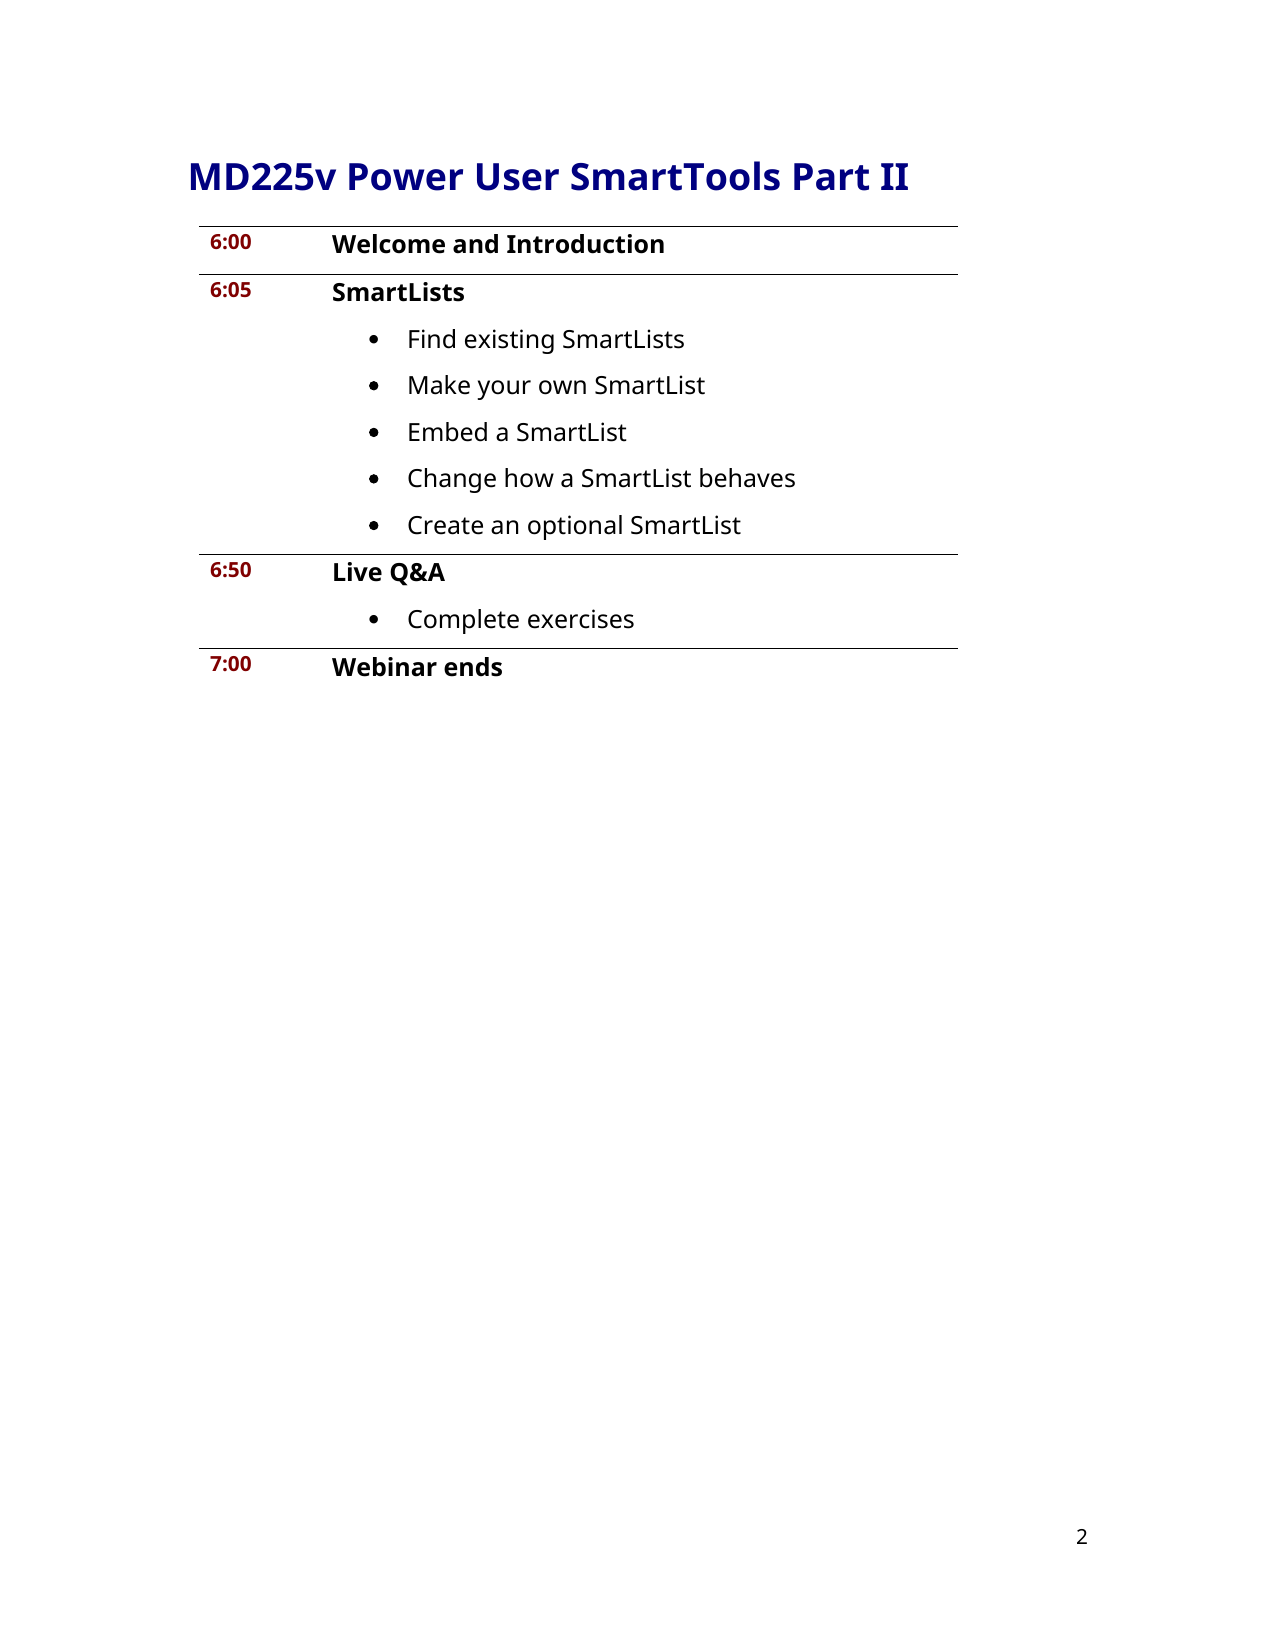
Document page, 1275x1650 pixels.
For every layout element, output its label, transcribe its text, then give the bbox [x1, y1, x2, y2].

table_cell 6:05 [199, 275, 321, 554]
table_cell Webinar ends [321, 649, 958, 696]
table_cell 7:00 [199, 649, 321, 696]
table_cell SmartLists Find existing SmartLists Make your own SmartList Embed a SmartList Change how a SmartList behaves Create an optional SmartList [321, 275, 958, 554]
table_header Welcome and Introduction [321, 227, 958, 274]
table_cell Live Q&A Complete exercises [321, 555, 958, 648]
table_header 6:00 [199, 227, 321, 274]
table_cell 6:50 [199, 555, 321, 648]
subtitle MD225v Power User SmartTools Part II [187, 150, 1087, 201]
